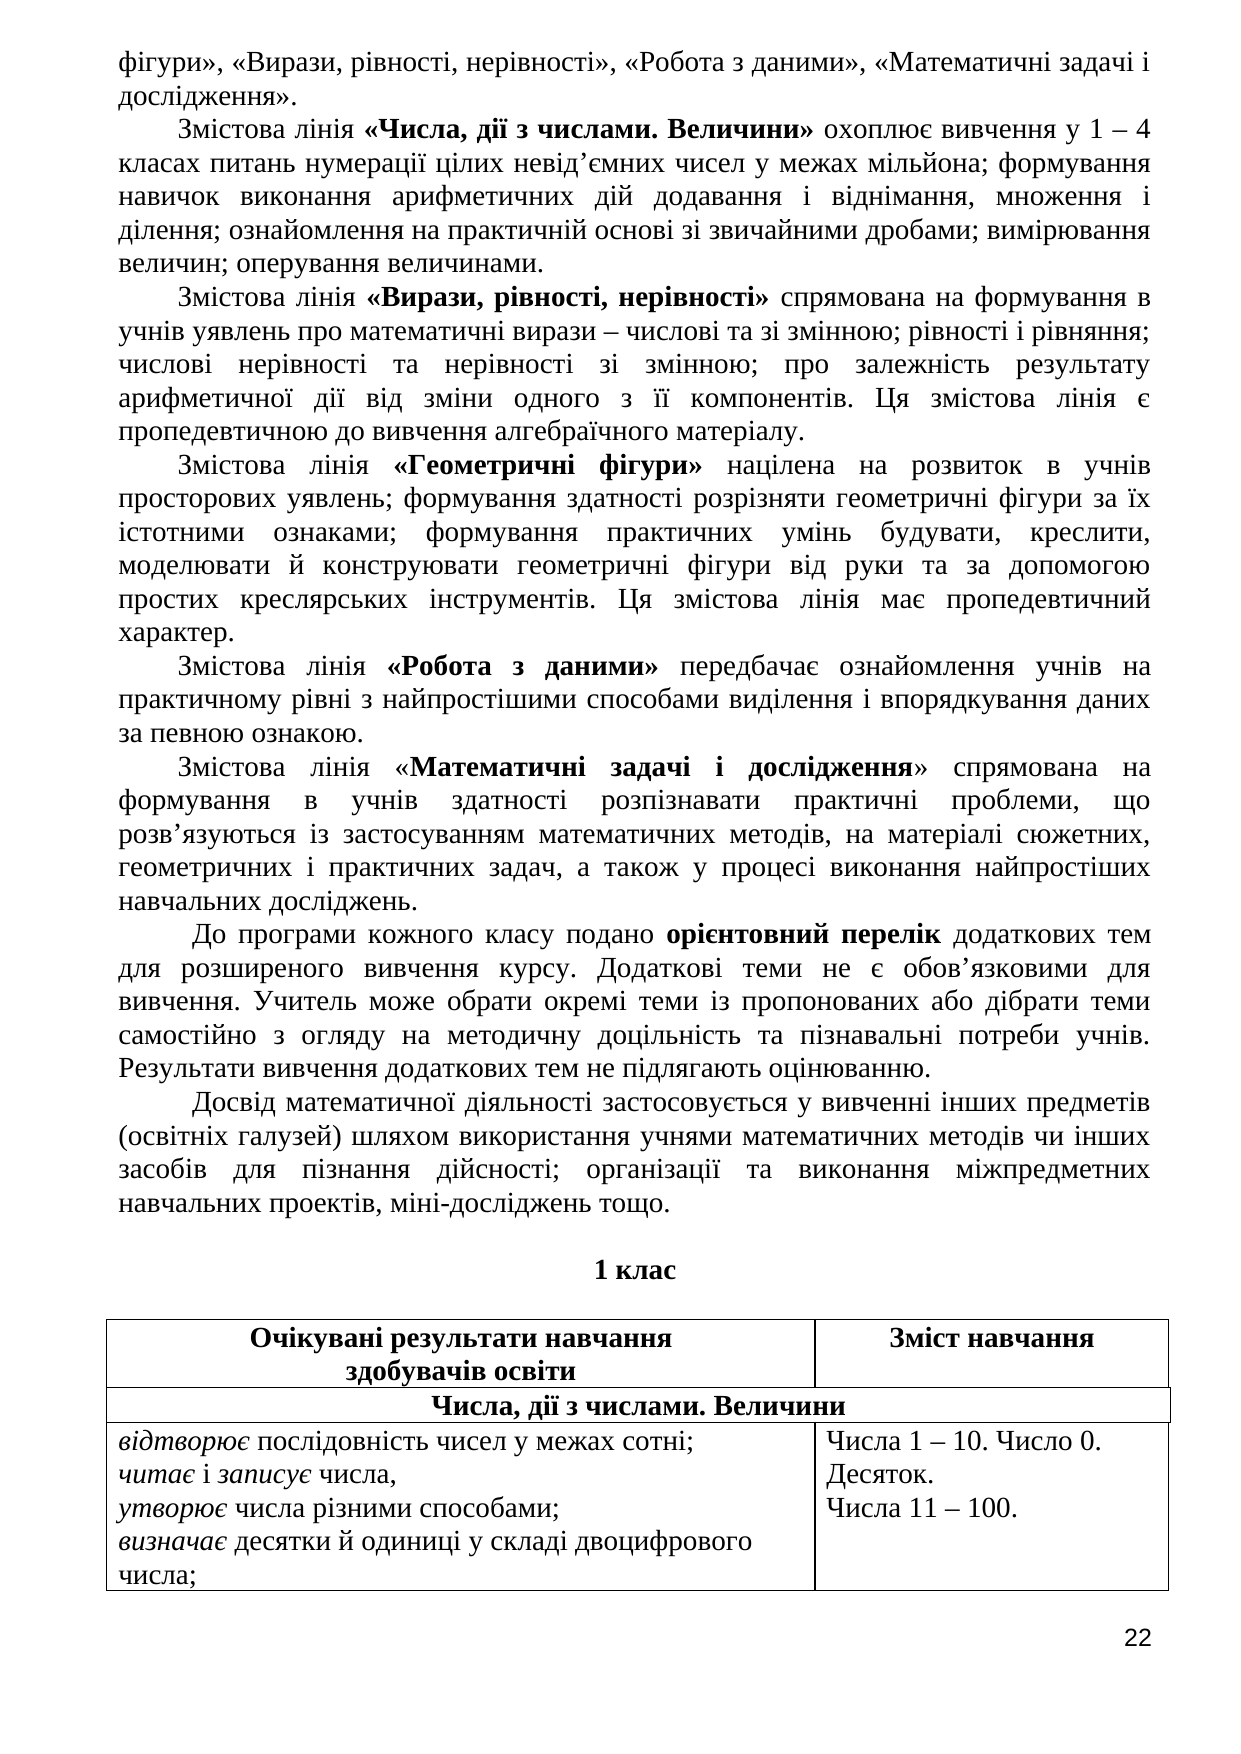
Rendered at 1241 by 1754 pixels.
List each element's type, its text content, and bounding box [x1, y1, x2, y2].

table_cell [816, 1423, 1168, 1590]
text Досвід математичної діяльності застосовується у вивченні інших предметів (освітніх галузей) шляхом використання учнями математичних методів чи інших засобів для пізнання дійсності; організації та виконання міжпредметних навчальних проектів, міні-досліджень тощо. [118, 1084, 1152, 1218]
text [118, 44, 1152, 111]
text Змістова лінія «Числа, дії з числами. Величини» охоплює вивчення у 1 – 4 класах питань нумерації цілих невід’ємних чисел у межах мільйона; формування навичок виконання арифметичних дій додавання і віднімання, множення і ділення; ознайомлення на практичній основі зі звичайними дробами; вимірювання величин; оперування величинами. [118, 111, 1152, 279]
text Змістова лінія «Робота з даними» передбачає ознайомлення учнів на практичному рівні з найпростішими способами виділення і впорядкування даних за певною ознакою. [118, 648, 1152, 749]
text Змістова лінія «Геометричні фігури» націлена на розвиток в учнів просторових уявлень; формування здатності розрізняти геометричні фігури за їх істотними ознаками; формування практичних умінь будувати, креслити, моделювати й конструювати геометричні фігури від руки та за допомогою простих креслярських інструментів. Ця змістова лінія має пропедевтичний характер. [118, 447, 1152, 648]
table_header Очікувані результати навчання здобувачів освіти [107, 1320, 814, 1387]
table_cell Числа, дії з числами. Величини [107, 1388, 1170, 1422]
text Змістова лінія «Математичні задачі і дослідження» спрямована на формування в учнів здатності розпізнавати практичні проблеми, що розв’язуються із застосуванням математичних методів, на матеріалі сюжетних, геометричних і практичних задач, а також у процесі виконання найпростіших навчальних досліджень. [118, 749, 1152, 916]
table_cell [107, 1423, 814, 1590]
text 1 клас [118, 1252, 1152, 1285]
text До програми кожного класу подано орієнтовний перелік додаткових тем для розширеного вивчення курсу. Додаткові теми не є обов’язковими для вивчення. Учитель може обрати окремі теми із пропонованих або дібрати теми самостійно з огляду на методичну доцільність та пізнавальні потреби учнів. Результати вивчення додаткових тем не підлягають оцінюванню. [118, 916, 1152, 1084]
text Змістова лінія «Вирази, рівності, нерівності» спрямована на формування в учнів уявлень про математичні вирази – числові та зі змінною; рівності і рівняння; числові нерівності та нерівності зі змінною; про залежність результату арифметичної дії від зміни одного з її компонентів. Ця змістова лінія є пропедевтичною до вивчення алгебраїчного матеріалу. [118, 279, 1152, 447]
table_header Зміст навчання [816, 1320, 1168, 1387]
